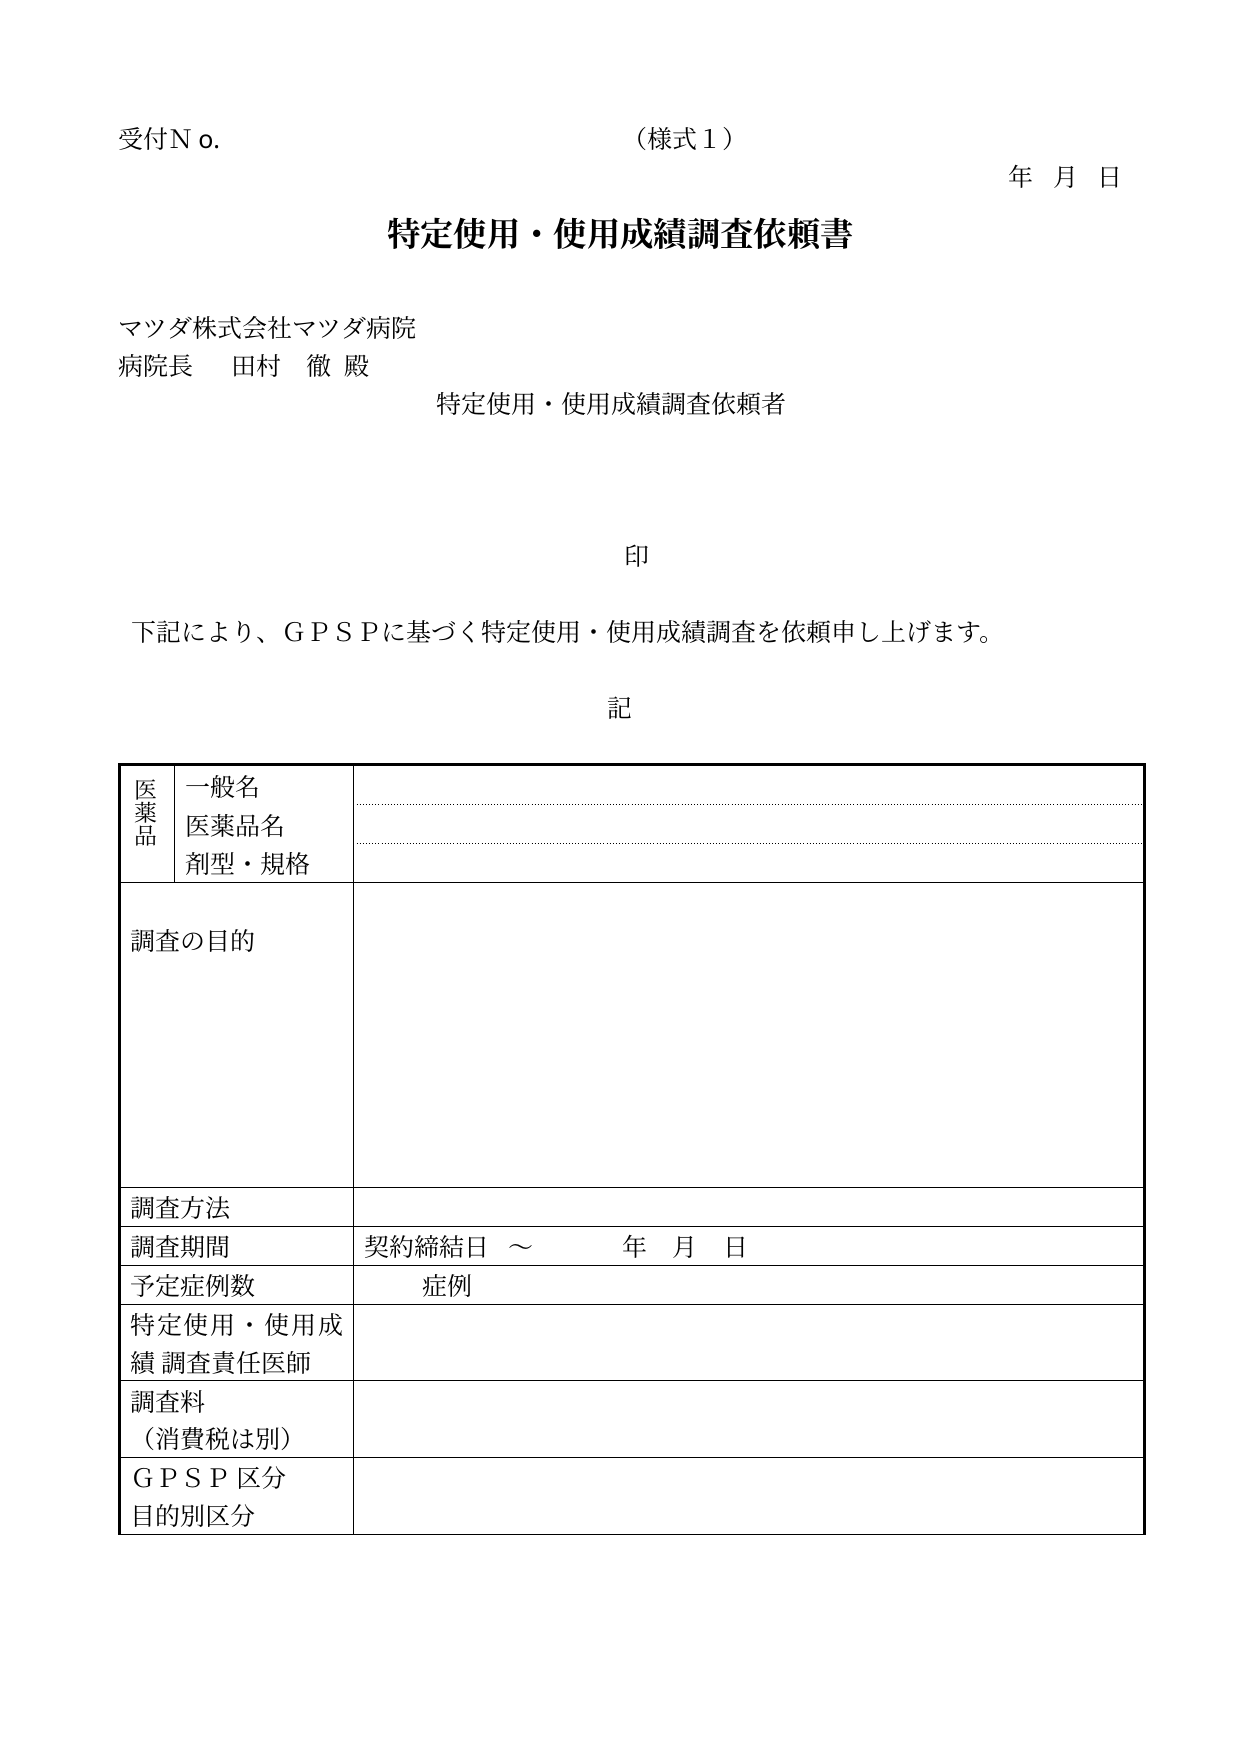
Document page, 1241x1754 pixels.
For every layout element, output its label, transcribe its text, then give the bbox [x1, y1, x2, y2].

table_cell 剤型・規格 [175, 843, 353, 882]
table_cell 予定症例数 [121, 1266, 353, 1303]
table_cell [354, 843, 1143, 882]
table_cell 調査の目的 [121, 883, 353, 1187]
text 特定使用・使用成績調査依頼書 [118, 194, 1122, 270]
table_cell [354, 1381, 1143, 1457]
table_cell 症例 [354, 1266, 1143, 1303]
text 受付Ｎo. （様式１） [118, 119, 1122, 157]
text 病院長 田村 徹 殿 [118, 346, 1122, 384]
table_cell [354, 1188, 1143, 1226]
table_cell 契約締結日 ～ 年 月 日 [354, 1227, 1143, 1264]
table_cell 調査方法 [121, 1188, 353, 1226]
text マツダ株式会社マツダ病院 [118, 308, 1122, 346]
subtitle 記 [118, 687, 1122, 725]
table_cell 調査期間 [121, 1227, 353, 1264]
table_cell 特定使用・使用成績 調査責任医師 [121, 1305, 353, 1380]
text 下記により、ＧＰＳＰに基づく特定使用・使用成績調査を依頼申し上げます。 [118, 612, 1122, 649]
table_header 一般名 [175, 766, 353, 804]
table_cell 医薬品名 [175, 804, 353, 843]
table_cell [354, 883, 1143, 1187]
text 特定使用・使用成績調査依頼者 [118, 384, 1122, 422]
text 年 月 日 [118, 157, 1122, 194]
table_cell [354, 1305, 1143, 1380]
table_header [354, 766, 1143, 804]
table_cell ＧＰＳＰ 区分 目的別区分 [121, 1458, 353, 1534]
text 印 [118, 536, 1122, 574]
table_header 医薬品 [121, 766, 174, 882]
table_cell [354, 1458, 1143, 1534]
table_cell [354, 804, 1143, 843]
table_cell 調査料 （消費税は別） [121, 1381, 353, 1457]
